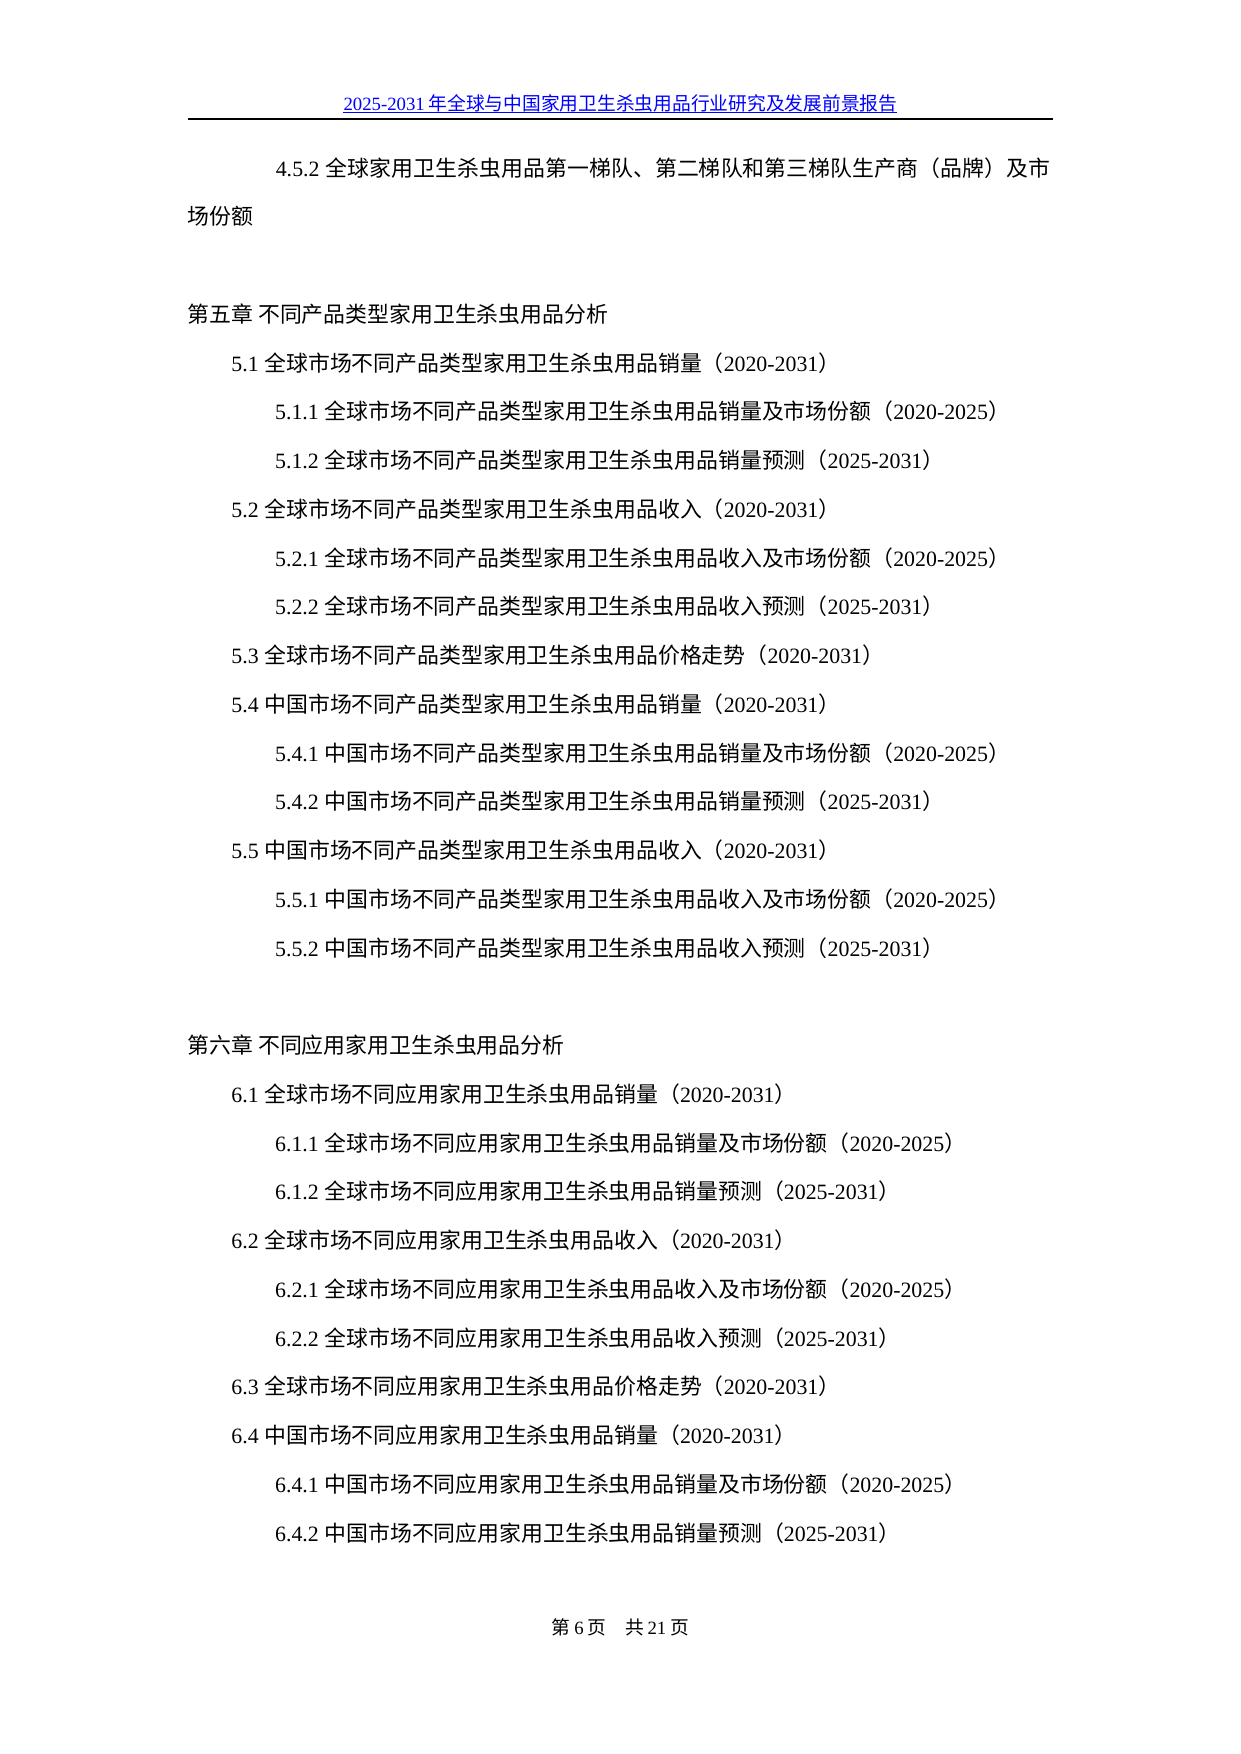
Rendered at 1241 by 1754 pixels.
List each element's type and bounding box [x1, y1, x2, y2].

text [187, 150, 1053, 1548]
